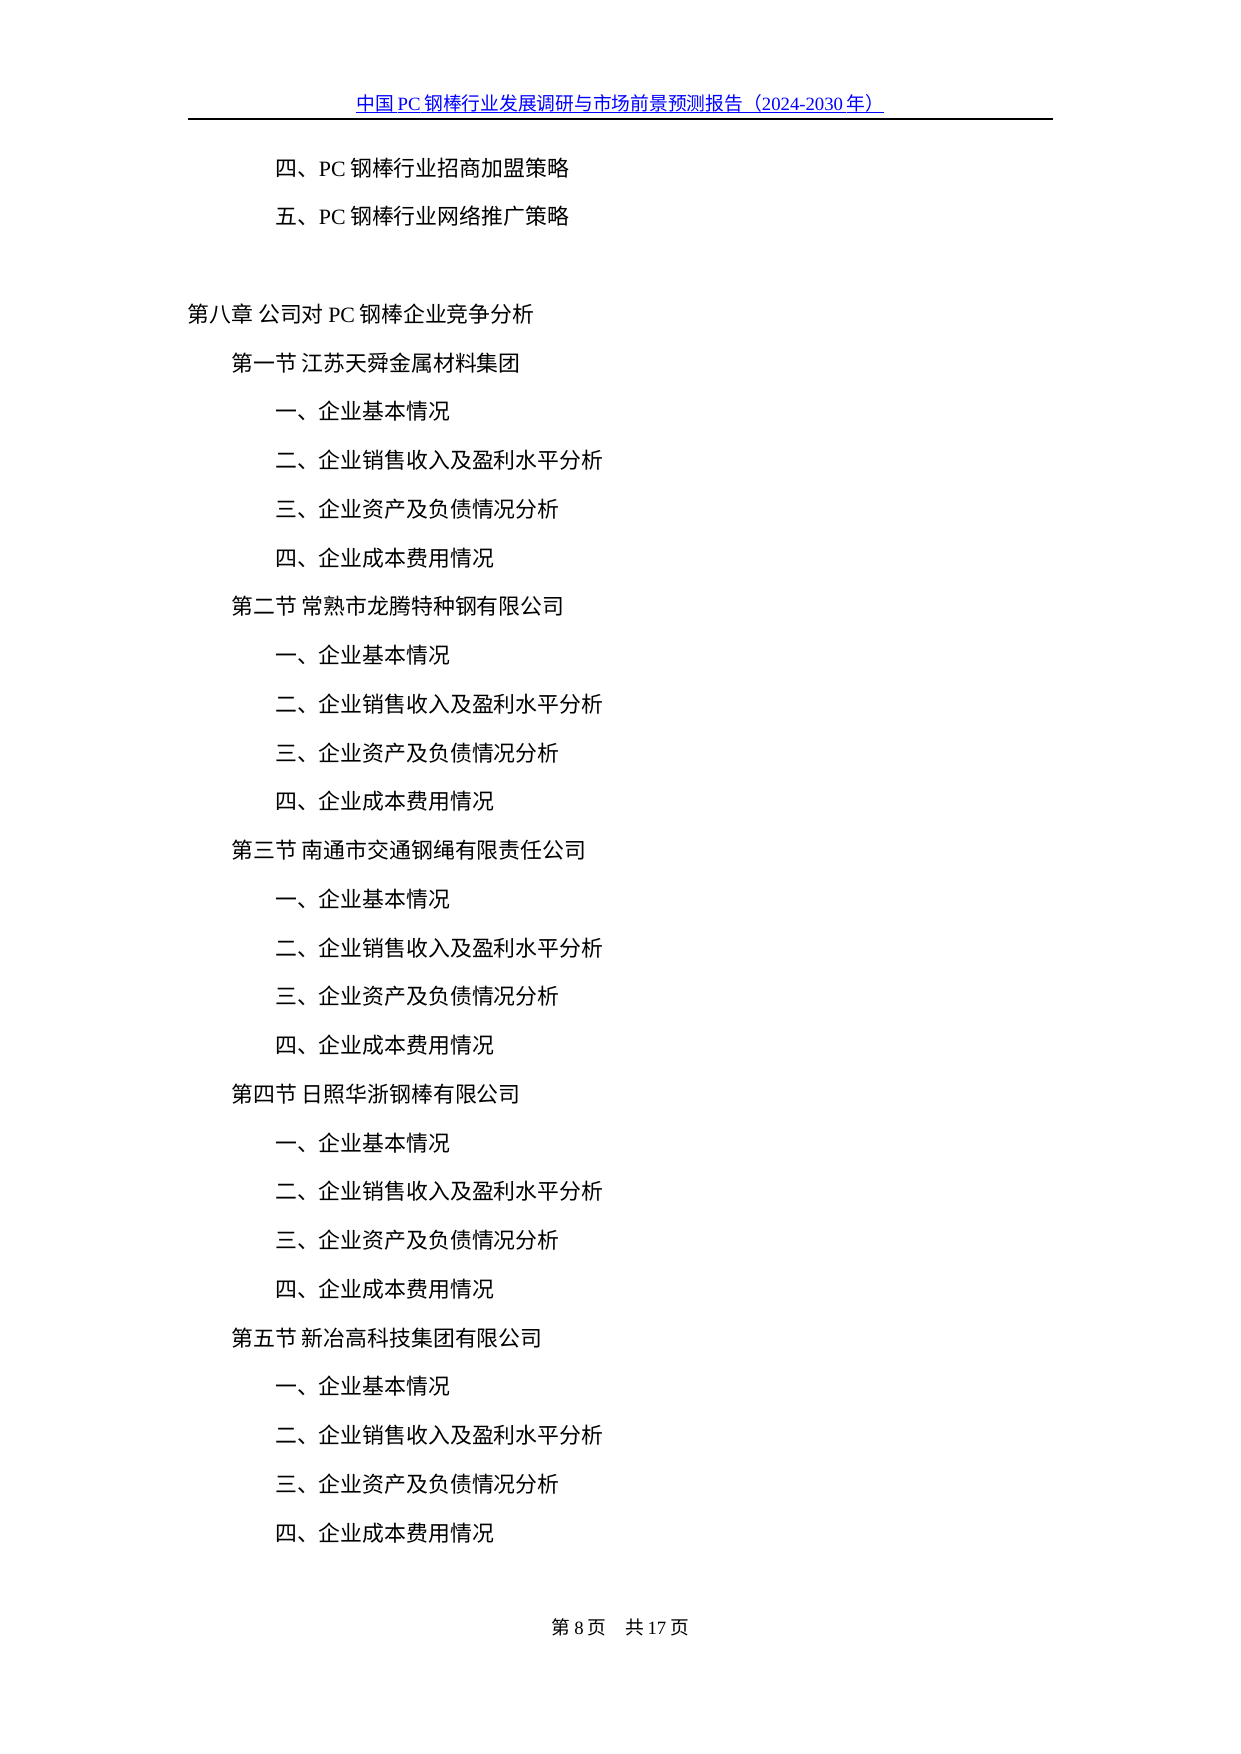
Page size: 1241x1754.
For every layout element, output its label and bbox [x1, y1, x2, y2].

text [187, 150, 1053, 1548]
